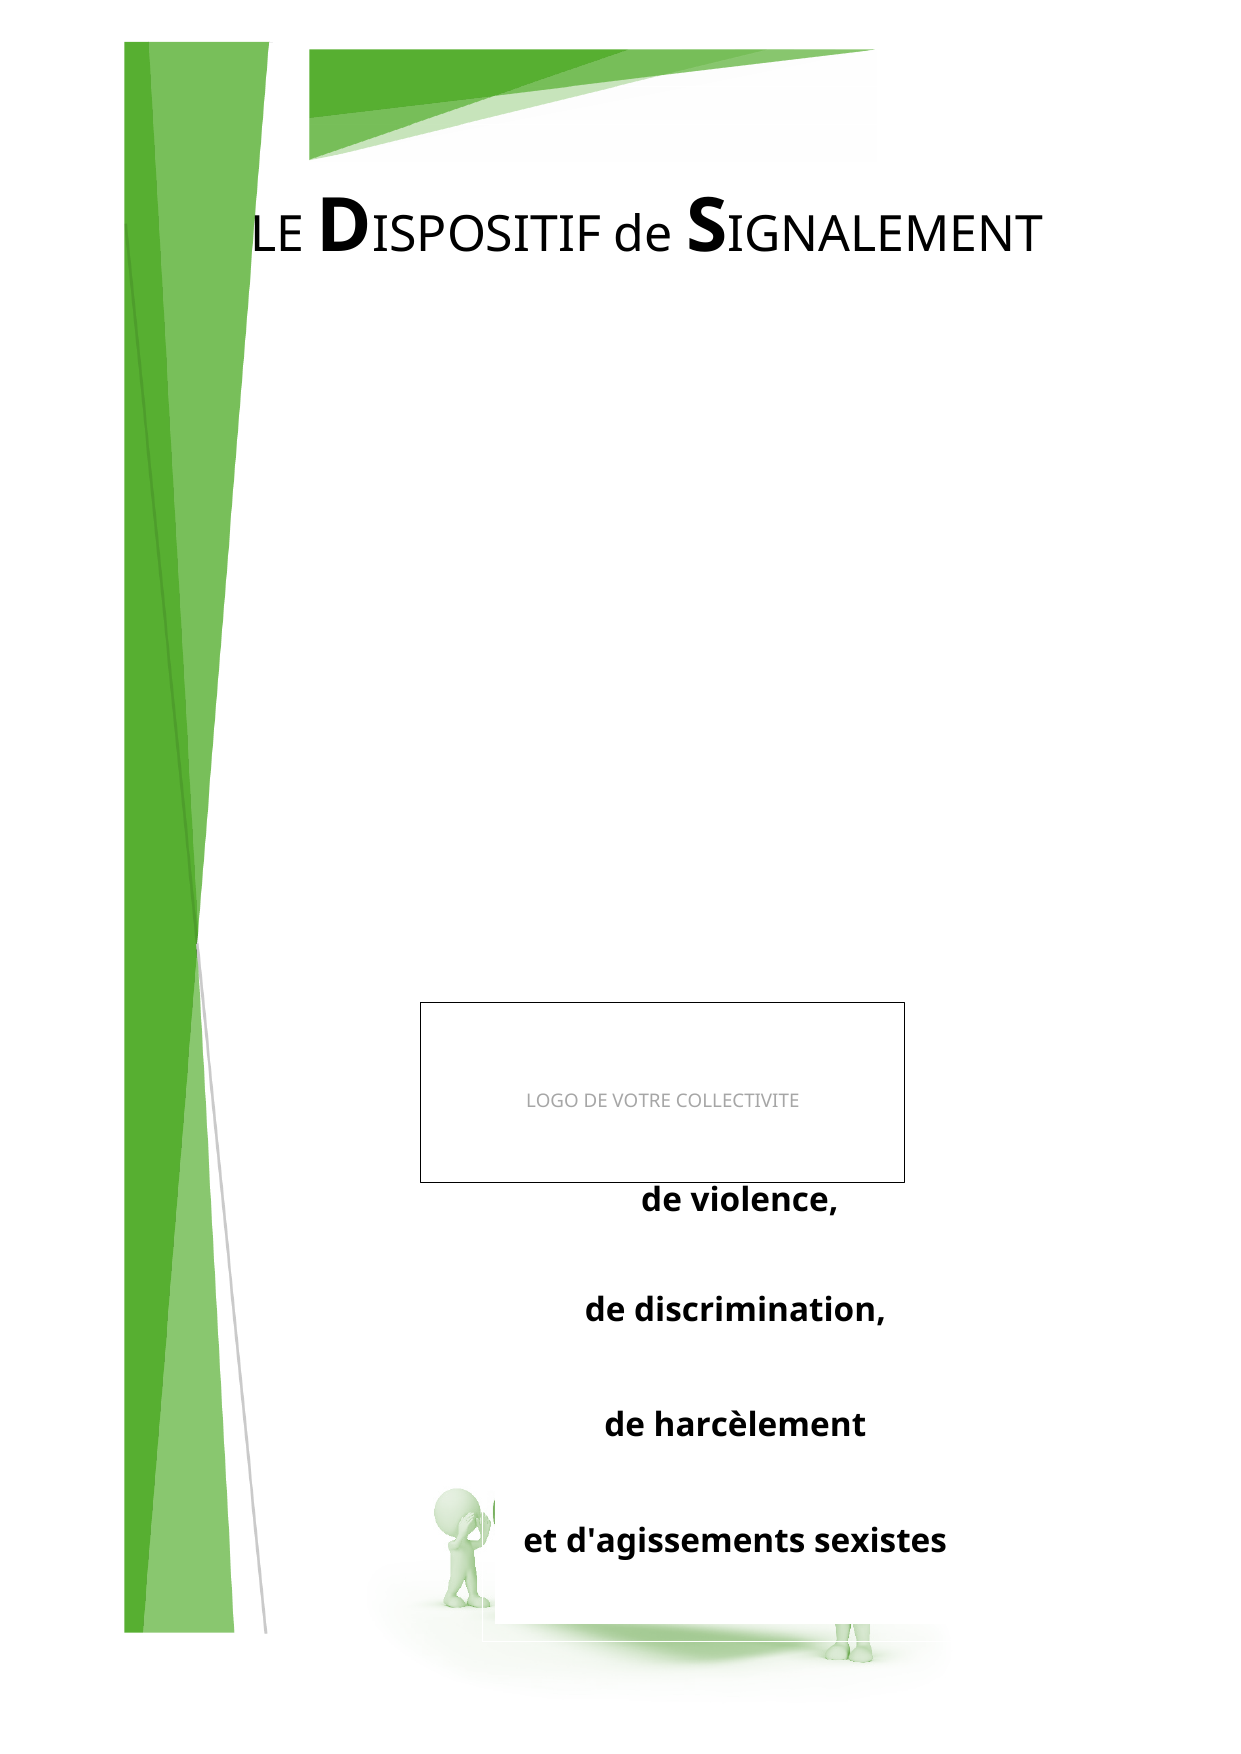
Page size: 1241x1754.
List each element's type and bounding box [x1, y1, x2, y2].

picture [309, 49, 878, 162]
picture [124, 41, 273, 1634]
